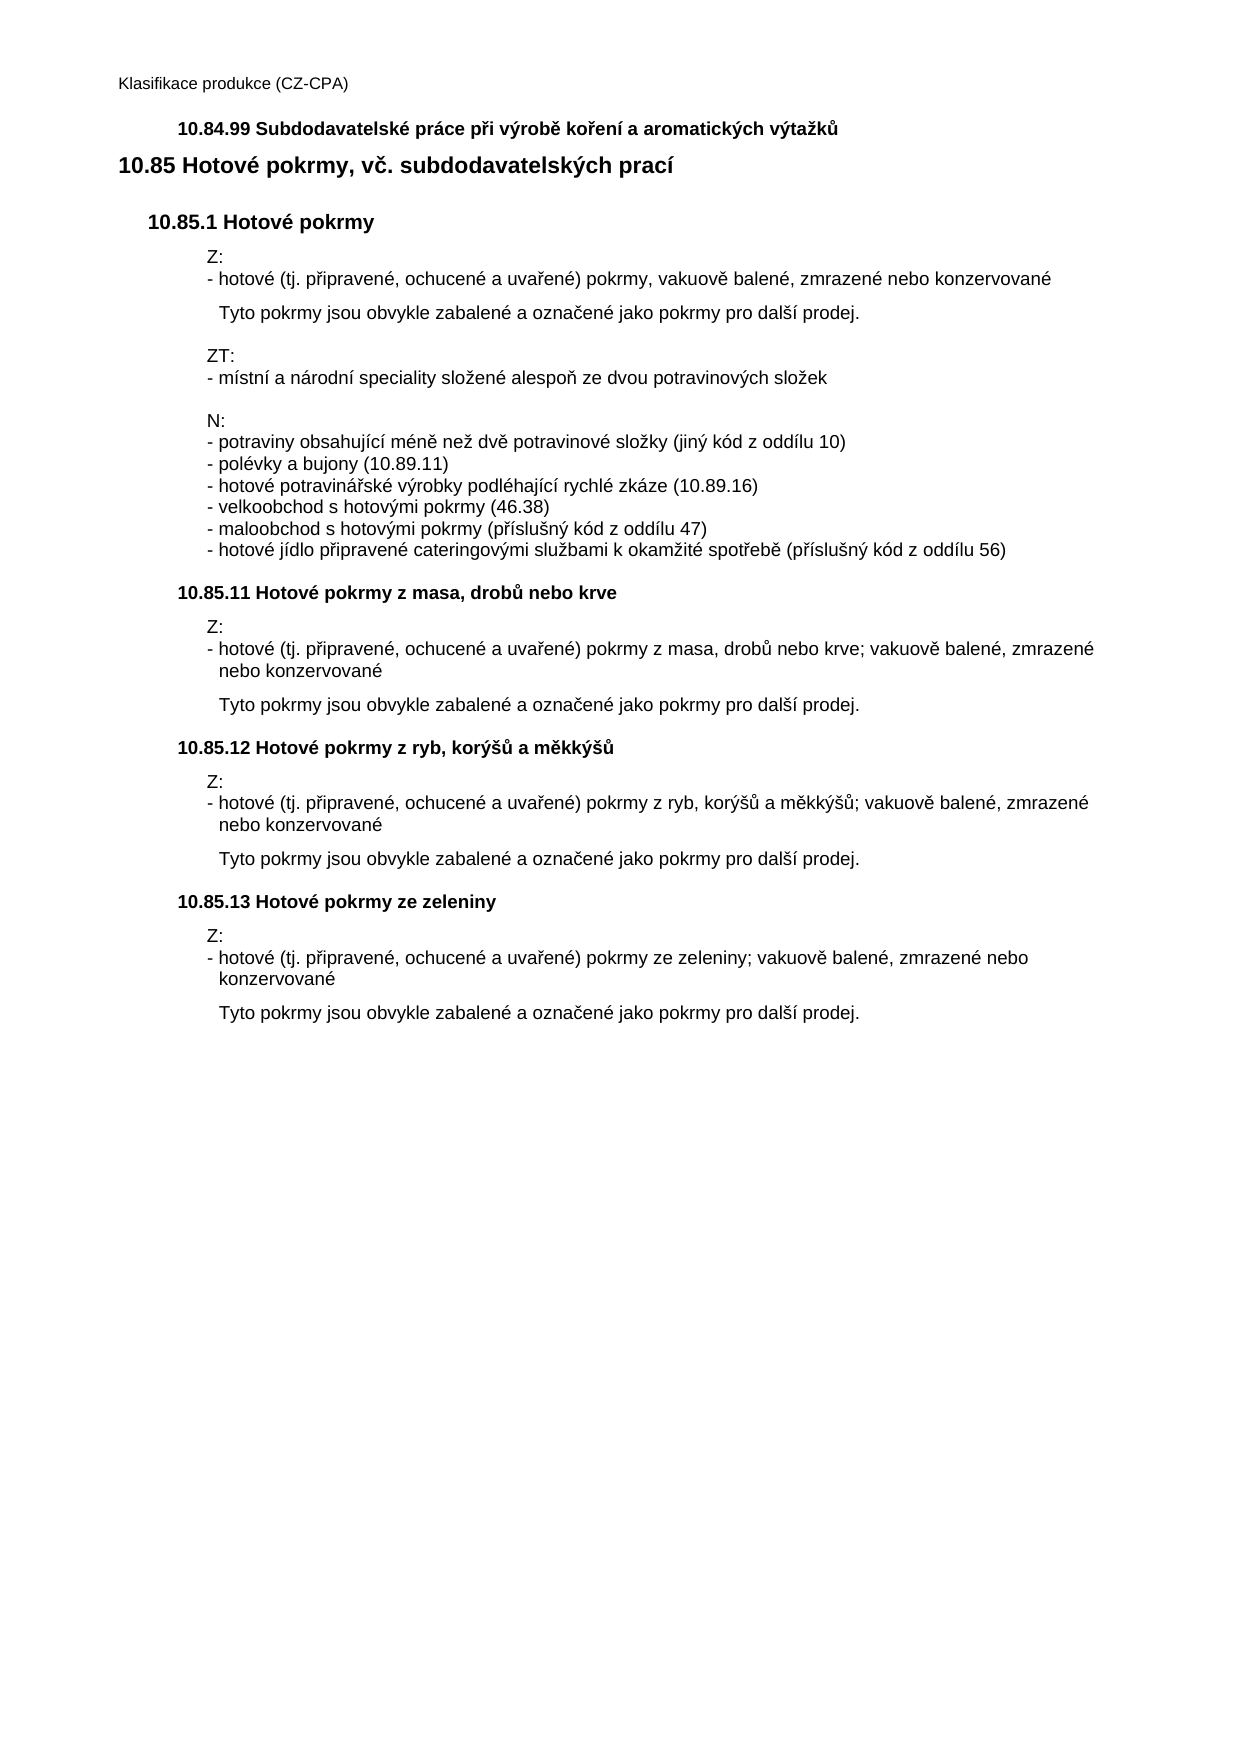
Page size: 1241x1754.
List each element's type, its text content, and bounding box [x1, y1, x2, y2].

text - hotové potravinářské výrobky podléhající rychlé zkáze (10.89.16) [207, 474, 1122, 496]
text - velkoobchod s hotovými pokrmy (46.38) [207, 496, 1122, 517]
text - hotové jídlo připravené cateringovými službami k okamžité spotřebě (příslušný kód z oddílu 56) [207, 539, 1122, 561]
text 10.85 Hotové pokrmy, vč. subdodavatelských prací [118, 152, 1122, 178]
text - maloobchod s hotovými pokrmy (příslušný kód z oddílu 47) [207, 517, 1122, 539]
text Tyto pokrmy jsou obvykle zabalené a označené jako pokrmy pro další prodej. [218, 302, 1122, 323]
text - místní a národní speciality složené alespoň ze dvou potravinových složek [207, 367, 1122, 388]
text Z: [207, 771, 1122, 792]
text Tyto pokrmy jsou obvykle zabalené a označené jako pokrmy pro další prodej. [218, 848, 1122, 869]
text - potraviny obsahující méně než dvě potravinové složky (jiný kód z oddílu 10) [207, 431, 1122, 453]
text - hotové (tj. připravené, ochucené a uvařené) pokrmy z ryb, korýšů a měkkýšů; vakuově balené, zmrazené nebo konzervované [207, 792, 1122, 835]
text 10.85.1 Hotové pokrmy [148, 210, 1122, 234]
text 10.85.11 Hotové pokrmy z masa, drobů nebo krve [177, 582, 1122, 604]
text Z: [207, 925, 1122, 947]
text 10.85.13 Hotové pokrmy ze zeleniny [177, 891, 1122, 912]
text - hotové (tj. připravené, ochucené a uvařené) pokrmy z masa, drobů nebo krve; vakuově balené, zmrazené nebo konzervované [207, 638, 1122, 681]
text Tyto pokrmy jsou obvykle zabalené a označené jako pokrmy pro další prodej. [218, 1002, 1122, 1024]
text - hotové (tj. připravené, ochucené a uvařené) pokrmy, vakuově balené, zmrazené nebo konzervované [207, 268, 1122, 289]
text - hotové (tj. připravené, ochucené a uvařené) pokrmy ze zeleniny; vakuově balené, zmrazené nebo konzervované [207, 947, 1122, 990]
text 10.84.99 Subdodavatelské práce při výrobě koření a aromatických výtažků [177, 118, 1122, 140]
text N: [207, 410, 1122, 431]
text Tyto pokrmy jsou obvykle zabalené a označené jako pokrmy pro další prodej. [218, 693, 1122, 715]
text ZT: [207, 345, 1122, 367]
text - polévky a bujony (10.89.11) [207, 453, 1122, 474]
text Z: [207, 246, 1122, 268]
text Z: [207, 616, 1122, 638]
text 10.85.12 Hotové pokrmy z ryb, korýšů a měkkýšů [177, 737, 1122, 758]
